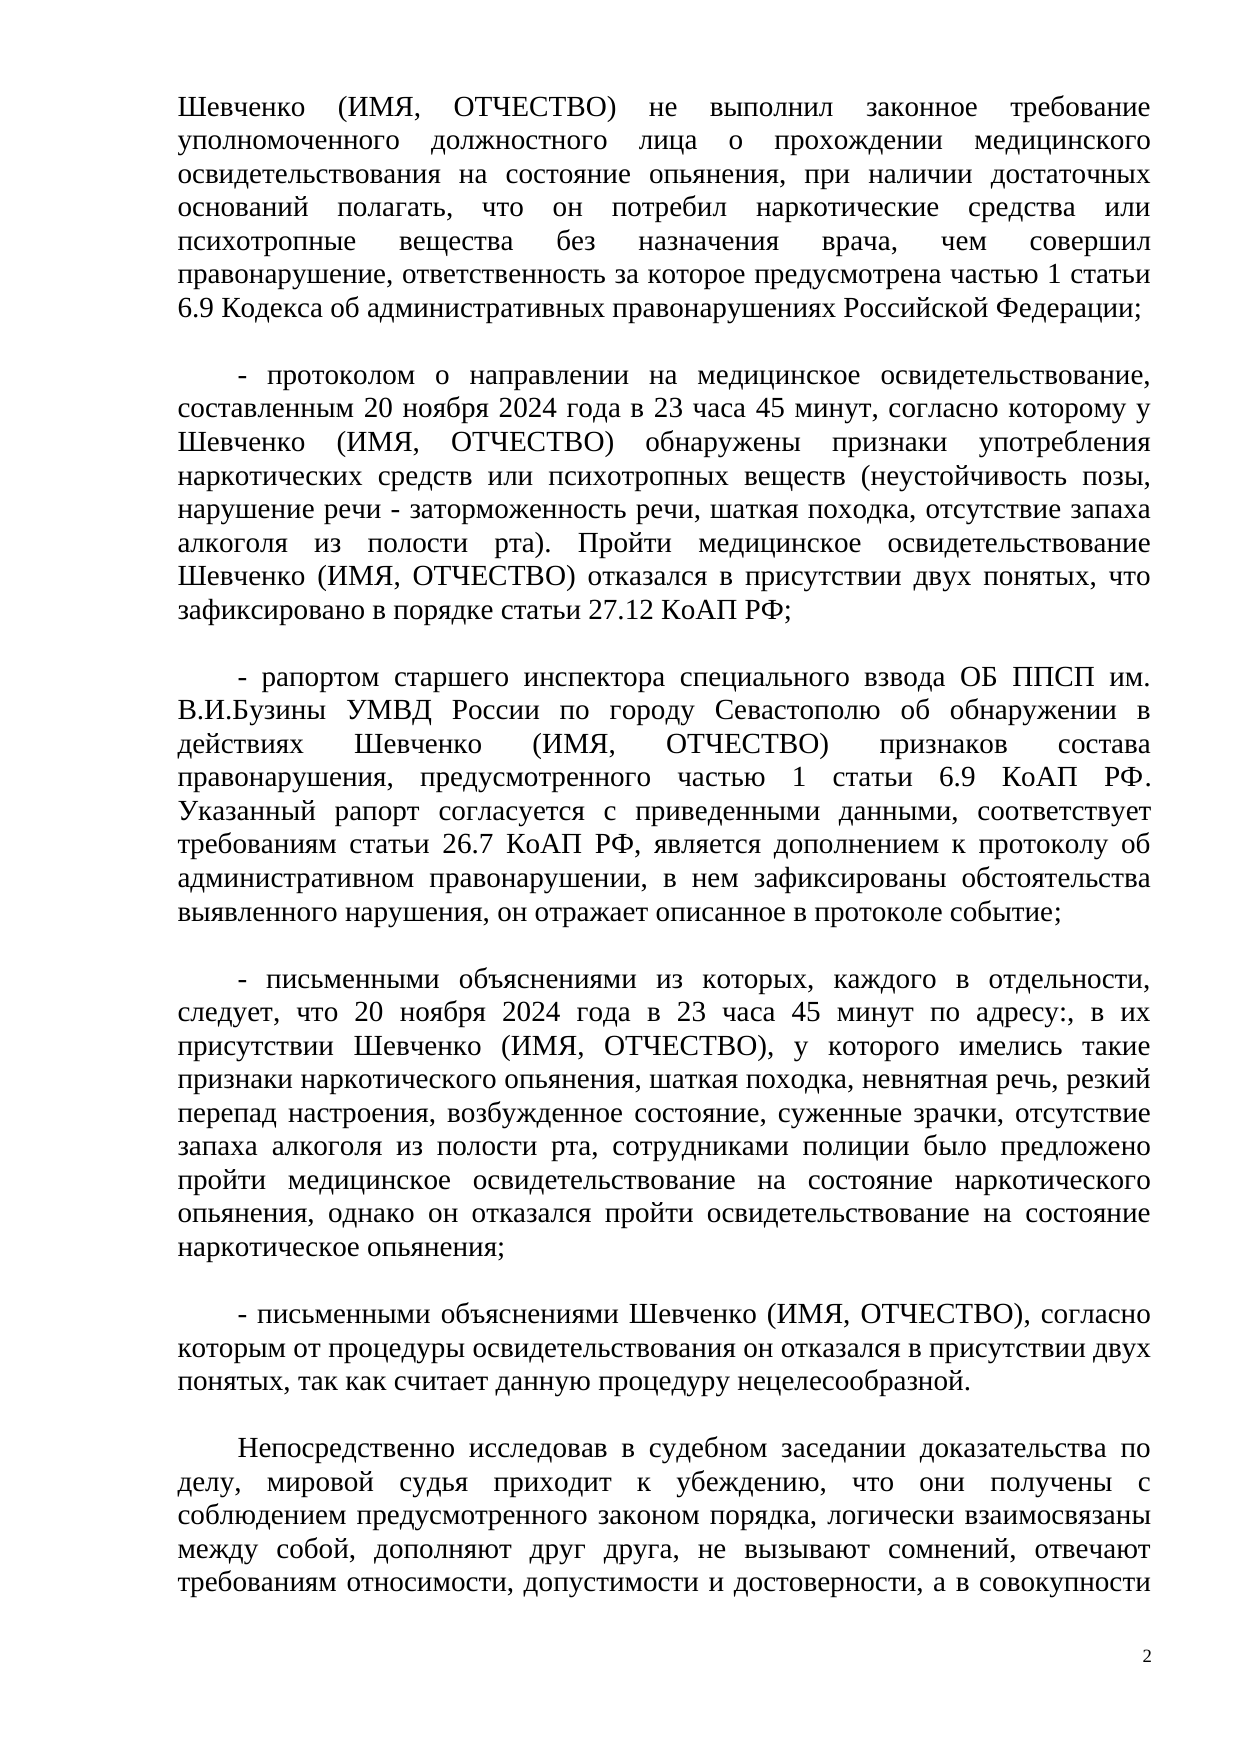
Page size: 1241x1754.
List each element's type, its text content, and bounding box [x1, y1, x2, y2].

text - письменными объяснениями из которых, каждого в отдельности, следует, что 20 ноября 2024 года в 23 часа 45 минут по адресу:, в их присутствии Шевченко (ИМЯ, ОТЧЕСТВО), у которого имелись такие признаки наркотического опьянения, шаткая походка, невнятная речь, резкий перепад настроения, возбужденное состояние, суженные зрачки, отсутствие запаха алкоголя из полости рта, сотрудниками полиции было предложено пройти медицинское освидетельствование на состояние наркотического опьянения, однако он отказался пройти освидетельствование на состояние наркотическое опьянения; [177, 961, 1152, 1263]
text - письменными объяснениями Шевченко (ИМЯ, ОТЧЕСТВО), согласно которым от процедуры освидетельствования он отказался в присутствии двух понятых, так как считает данную процедуру нецелесообразной. [177, 1296, 1152, 1397]
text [177, 89, 1152, 323]
text - рапортом старшего инспектора специального взвода ОБ ППСП им. В.И.Бузины УМВД России по городу Севастополю об обнаружении в действиях Шевченко (ИМЯ, ОТЧЕСТВО) признаков состава правонарушения, предусмотренного частью 1 статьи 6.9 КоАП РФ. Указанный рапорт согласуется с приведенными данными, соответствует требованиям статьи 26.7 КоАП РФ, является дополнением к протоколу об административном правонарушении, в нем зафиксированы обстоятельства выявленного нарушения, он отражает описанное в протоколе событие; [177, 659, 1152, 927]
text - протоколом о направлении на медицинское освидетельствование, составленным 20 ноября 2024 года в 23 часа 45 минут, согласно которому у Шевченко (ИМЯ, ОТЧЕСТВО) обнаружены признаки употребления наркотических средств или психотропных веществ (неустойчивость позы, нарушение речи - заторможенность речи, шаткая походка, отсутствие запаха алкоголя из полости рта). Пройти медицинское освидетельствование Шевченко (ИМЯ, ОТЧЕСТВО) отказался в присутствии двух понятых, что зафиксировано в порядке статьи 27.12 КоАП РФ; [177, 357, 1152, 625]
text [177, 1430, 1152, 1598]
